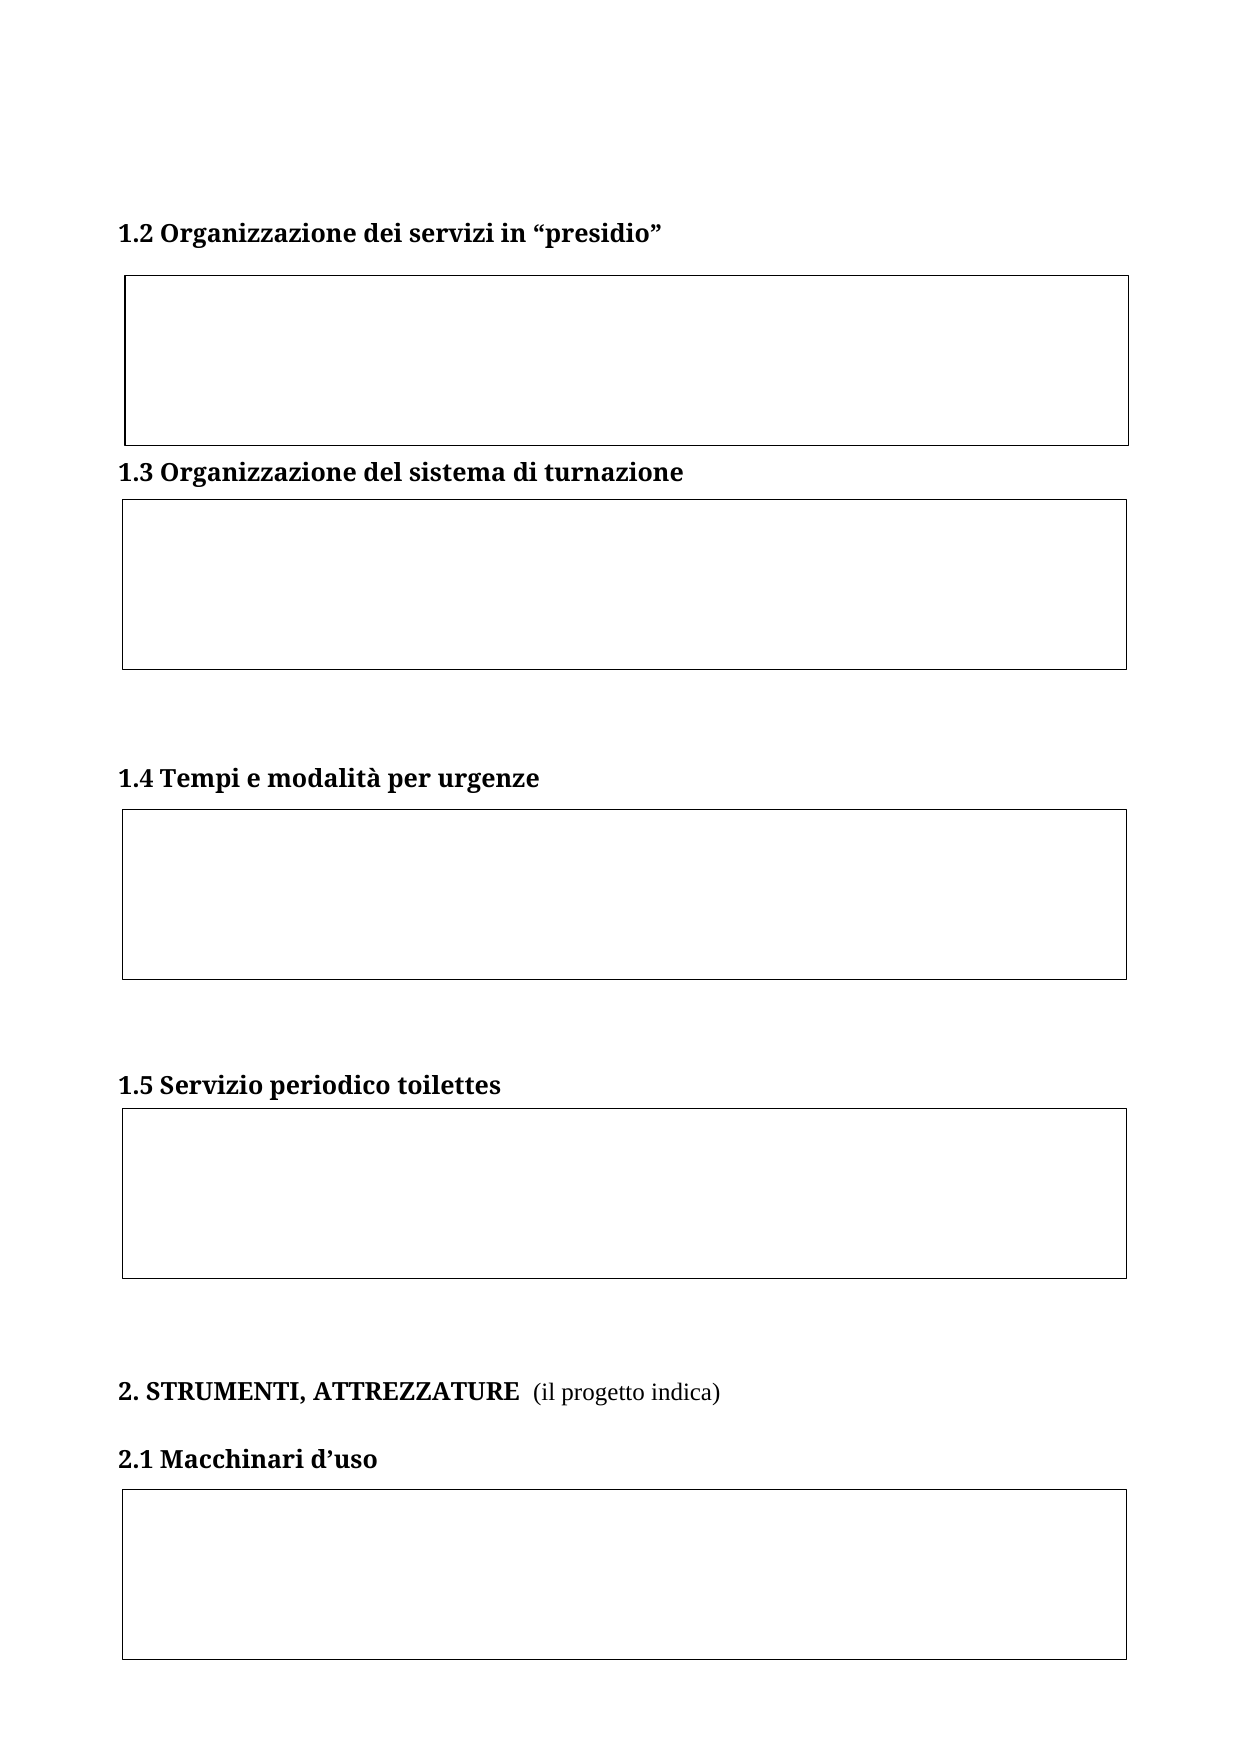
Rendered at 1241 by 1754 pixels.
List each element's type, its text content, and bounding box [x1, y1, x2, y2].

text 1.2 Organizzazione dei servizi in “presidio” [118, 216, 1122, 250]
text 1.5 Servizio periodico toilettes [118, 1067, 1122, 1101]
text 2. STRUMENTI, ATTREZZATURE (il progetto indica) [118, 1374, 1122, 1408]
text 1.3 Organizzazione del sistema di turnazione [118, 454, 1122, 488]
text 2.1 Macchinari d’uso [118, 1442, 1122, 1476]
text 1.4 Tempi e modalità per urgenze [118, 761, 1122, 795]
